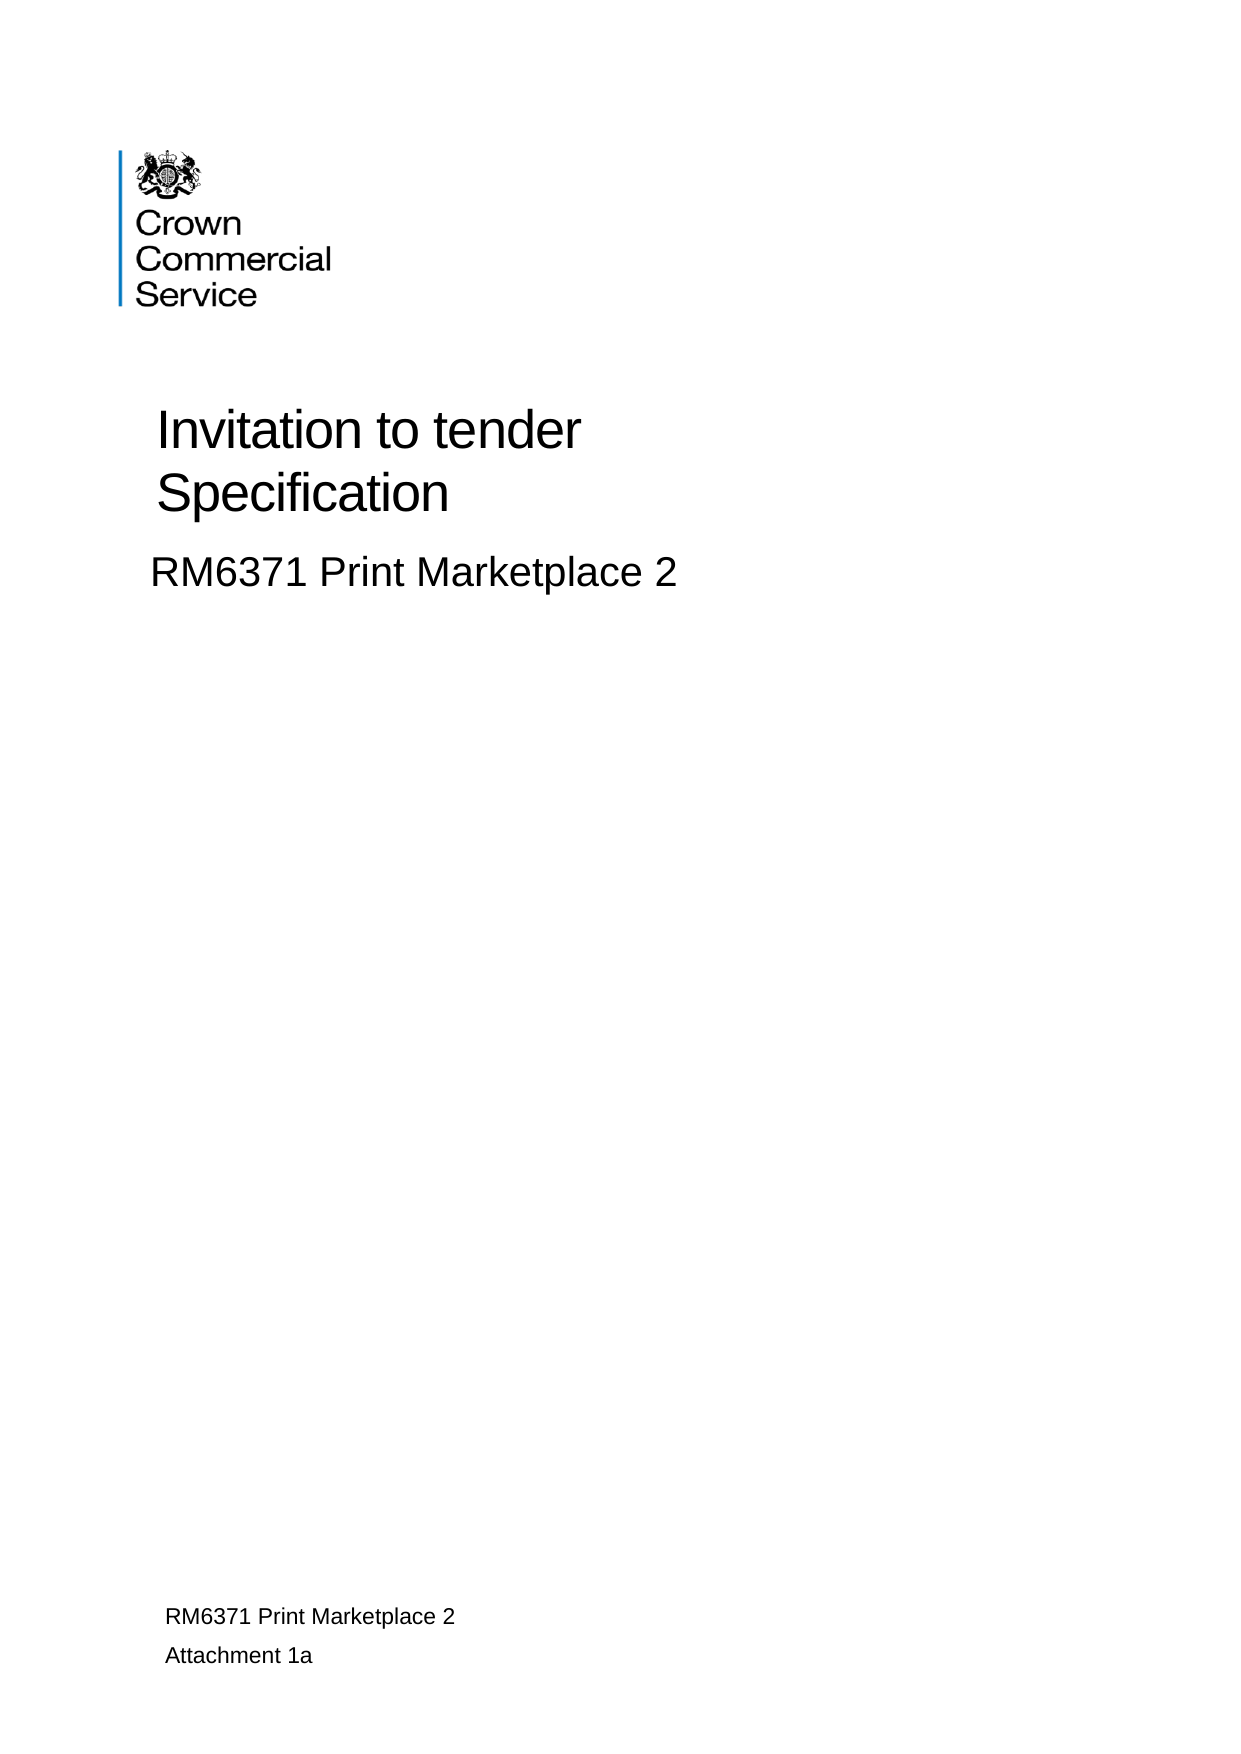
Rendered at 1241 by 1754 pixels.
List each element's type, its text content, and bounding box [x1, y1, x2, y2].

text RM6371 Print Marketplace 2 [150, 547, 1090, 595]
title Invitation to tender [156, 398, 1084, 460]
title Specification [156, 460, 1084, 522]
picture [117, 150, 331, 307]
